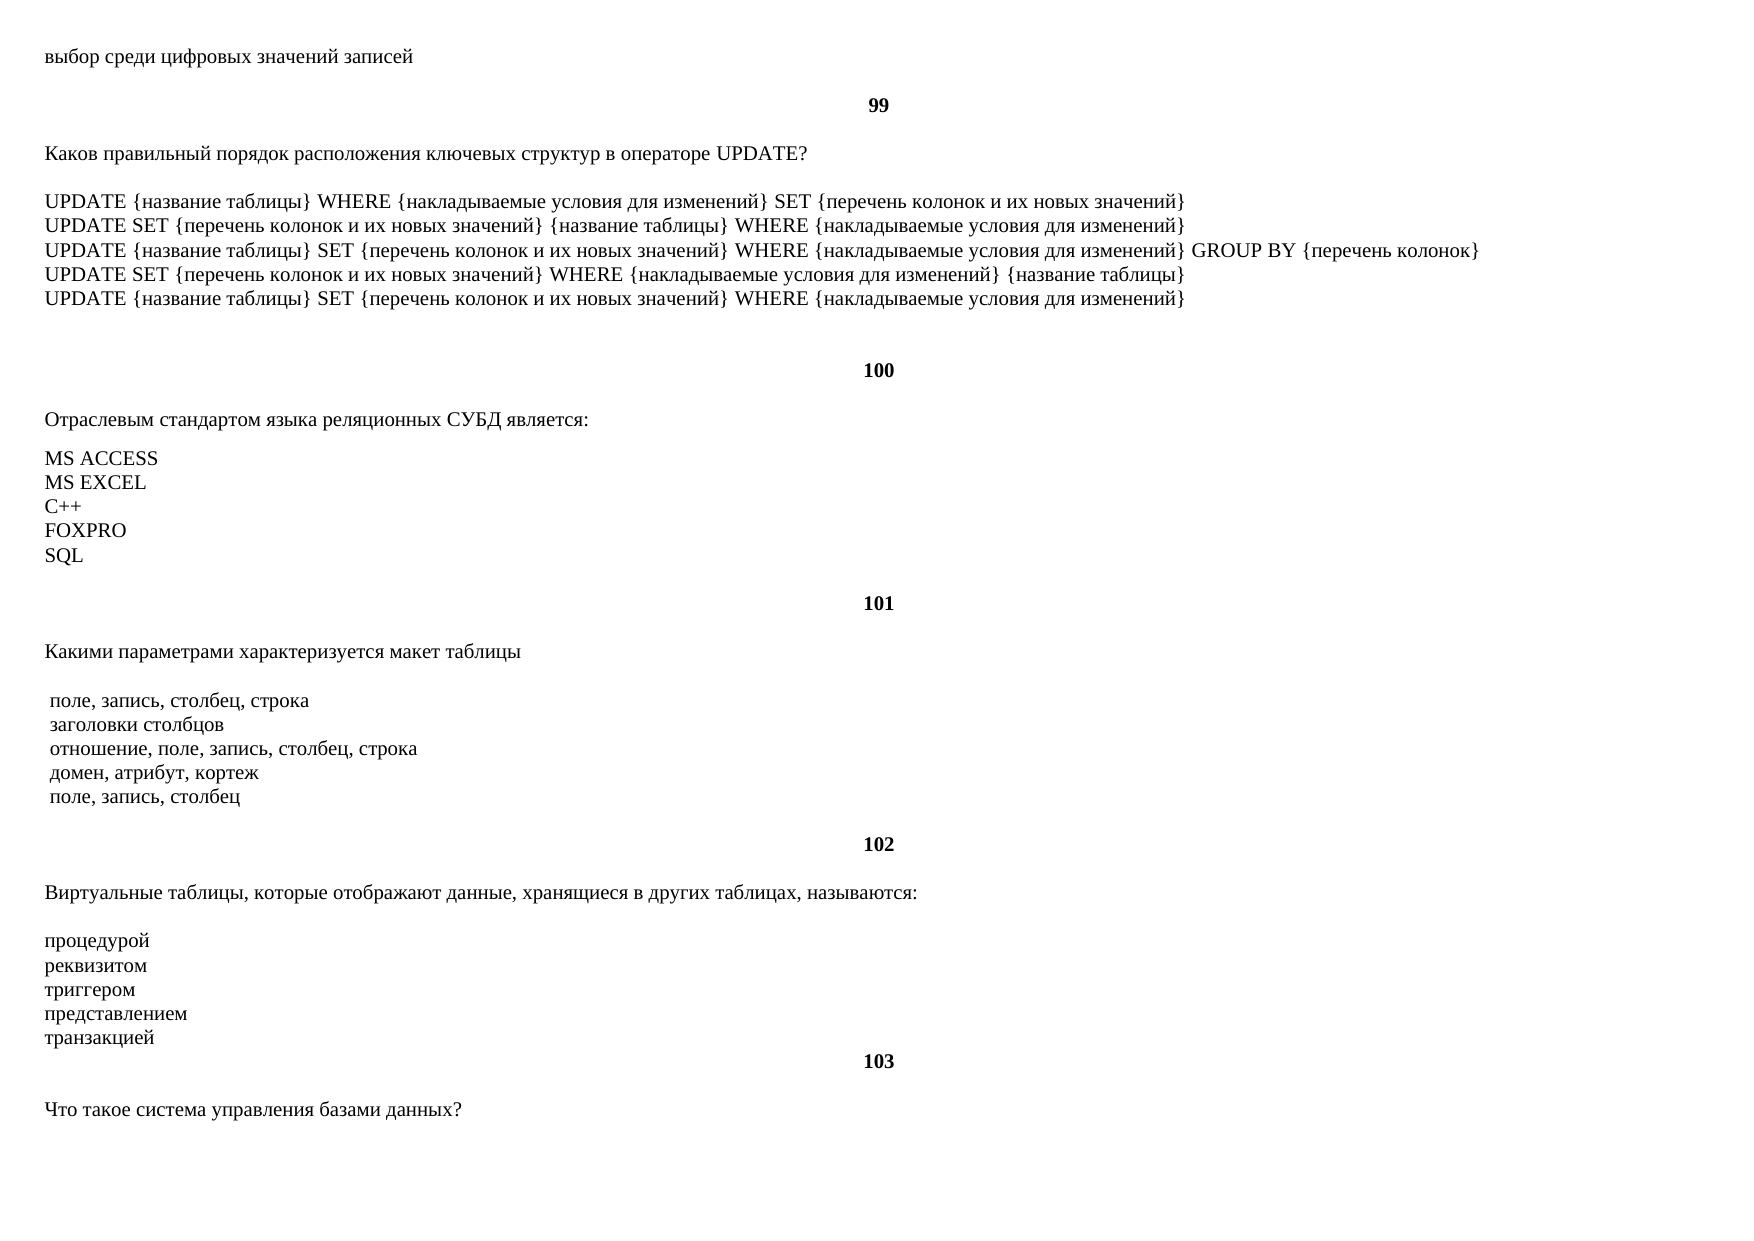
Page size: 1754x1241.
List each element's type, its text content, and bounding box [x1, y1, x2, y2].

text Какими параметрами характеризуется макет таблицы [44, 639, 1713, 663]
text процедурой [44, 904, 1713, 952]
text отношение, поле, запись, столбец, строка [44, 736, 1713, 760]
text UPDATE {название таблицы} SET {перечень колонок и их новых значений} WHERE {накладываемые условия для изменений} [44, 286, 1713, 310]
text представлением [44, 1001, 1713, 1025]
text UPDATE {название таблицы} SET {перечень колонок и их новых значений} WHERE {накладываемые условия для изменений} GROUP BY {перечень колонок} [44, 237, 1713, 262]
text заголовки столбцов [44, 712, 1713, 736]
text MS ACCESS [44, 446, 1713, 470]
text 103 [44, 1049, 1713, 1073]
text UPDATE SET {перечень колонок и их новых значений} WHERE {накладываемые условия для изменений} {название таблицы} [44, 262, 1713, 286]
text UPDATE {название таблицы} WHERE {накладываемые условия для изменений} SET {перечень колонок и их новых значений} [44, 189, 1713, 213]
text 100 [44, 358, 1713, 382]
text реквизитом [44, 952, 1713, 977]
text триггером [44, 977, 1713, 1001]
text поле, запись, столбец [44, 784, 1713, 808]
text Отраслевым стандартом языка реляционных СУБД является: [44, 407, 1713, 431]
text FOXPRO [44, 518, 1713, 542]
text 102 [44, 832, 1713, 856]
text Каков правильный порядок расположения ключевых структур в операторе UPDATE? [44, 141, 1713, 165]
text 101 [44, 591, 1713, 615]
text MS EXCEL [44, 470, 1713, 494]
text 99 [44, 92, 1713, 117]
text выбор среди цифровых значений записей [44, 44, 1713, 68]
text SQL [44, 542, 1713, 567]
text Что такое система управления базами данных? [44, 1097, 1713, 1121]
text транзакцией [44, 1025, 1713, 1049]
text UPDATE SET {перечень колонок и их новых значений} {название таблицы} WHERE {накладываемые условия для изменений} [44, 213, 1713, 237]
text C++ [44, 494, 1713, 518]
text поле, запись, столбец, строка [44, 687, 1713, 712]
text Виртуальные таблицы, которые отображают данные, хранящиеся в других таблицах, называются: [44, 880, 1713, 904]
text домен, атрибут, кортеж [44, 760, 1713, 784]
